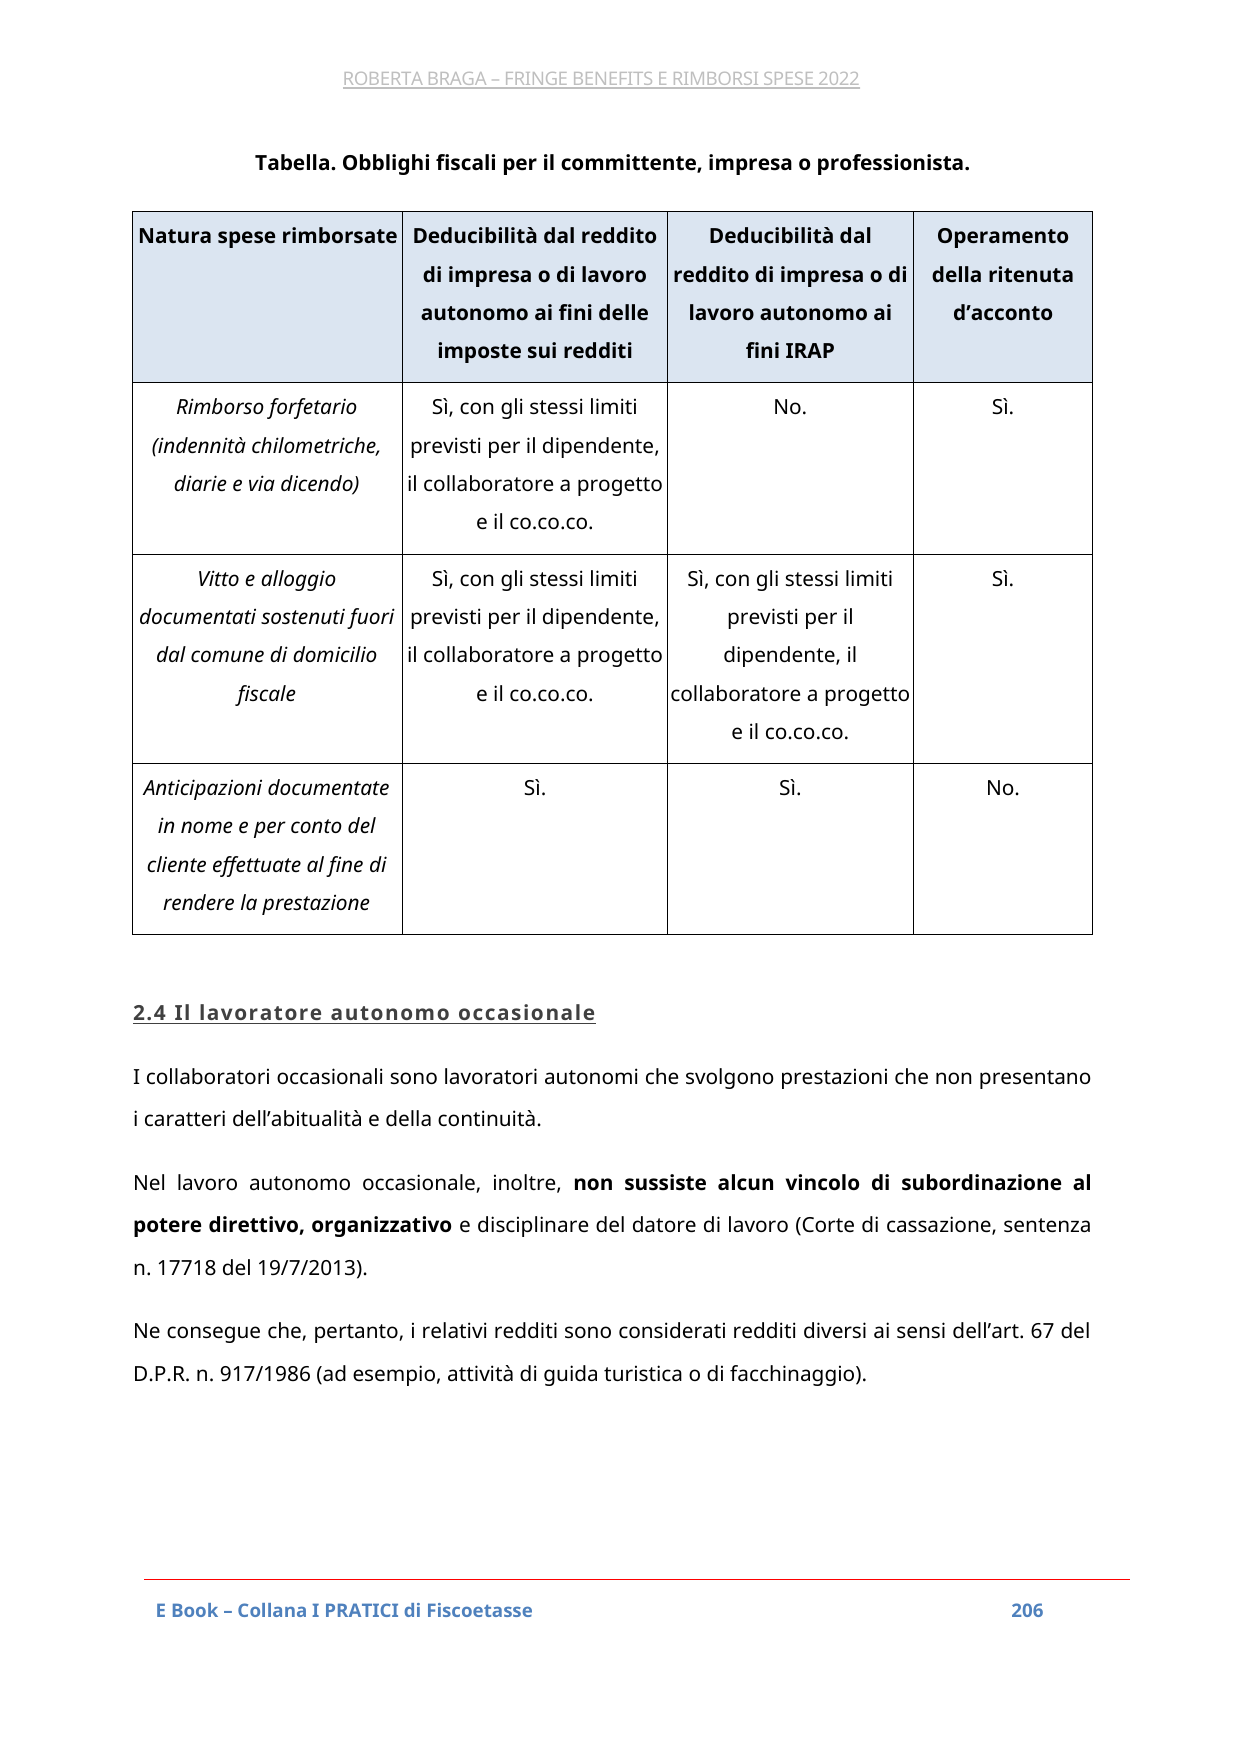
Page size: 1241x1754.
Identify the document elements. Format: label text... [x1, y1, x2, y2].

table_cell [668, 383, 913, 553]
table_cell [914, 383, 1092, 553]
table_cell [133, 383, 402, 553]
text Ne consegue che, pertanto, i relativi redditi sono considerati redditi diversi ai sensi dell’art. 67 del D.P.R. n. 917/1986 (ad esempio, attività di guida turistica o di facchinaggio). [133, 1317, 1092, 1388]
text Nel lavoro autonomo occasionale, inoltre, non sussiste alcun vincolo di subordinazione al potere direttivo, organizzativo e disciplinare del datore di lavoro (Corte di cassazione, sentenza n. 17718 del 19/7/2013). [133, 1168, 1092, 1282]
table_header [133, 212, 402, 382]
text Tabella. Obblighi fiscali per il committente, impresa o professionista. [133, 148, 1092, 176]
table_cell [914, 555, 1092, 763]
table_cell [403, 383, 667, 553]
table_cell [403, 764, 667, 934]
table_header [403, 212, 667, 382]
subtitle 2.4 Il lavoratore autonomo occasionale [133, 998, 1092, 1027]
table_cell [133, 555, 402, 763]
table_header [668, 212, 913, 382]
text I collaboratori occasionali sono lavoratori autonomi che svolgono prestazioni che non presentano i caratteri dell’abitualità e della continuità. [133, 1062, 1092, 1133]
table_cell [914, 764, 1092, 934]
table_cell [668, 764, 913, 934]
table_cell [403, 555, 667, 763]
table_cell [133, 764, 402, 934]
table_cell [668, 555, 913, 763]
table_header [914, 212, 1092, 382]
